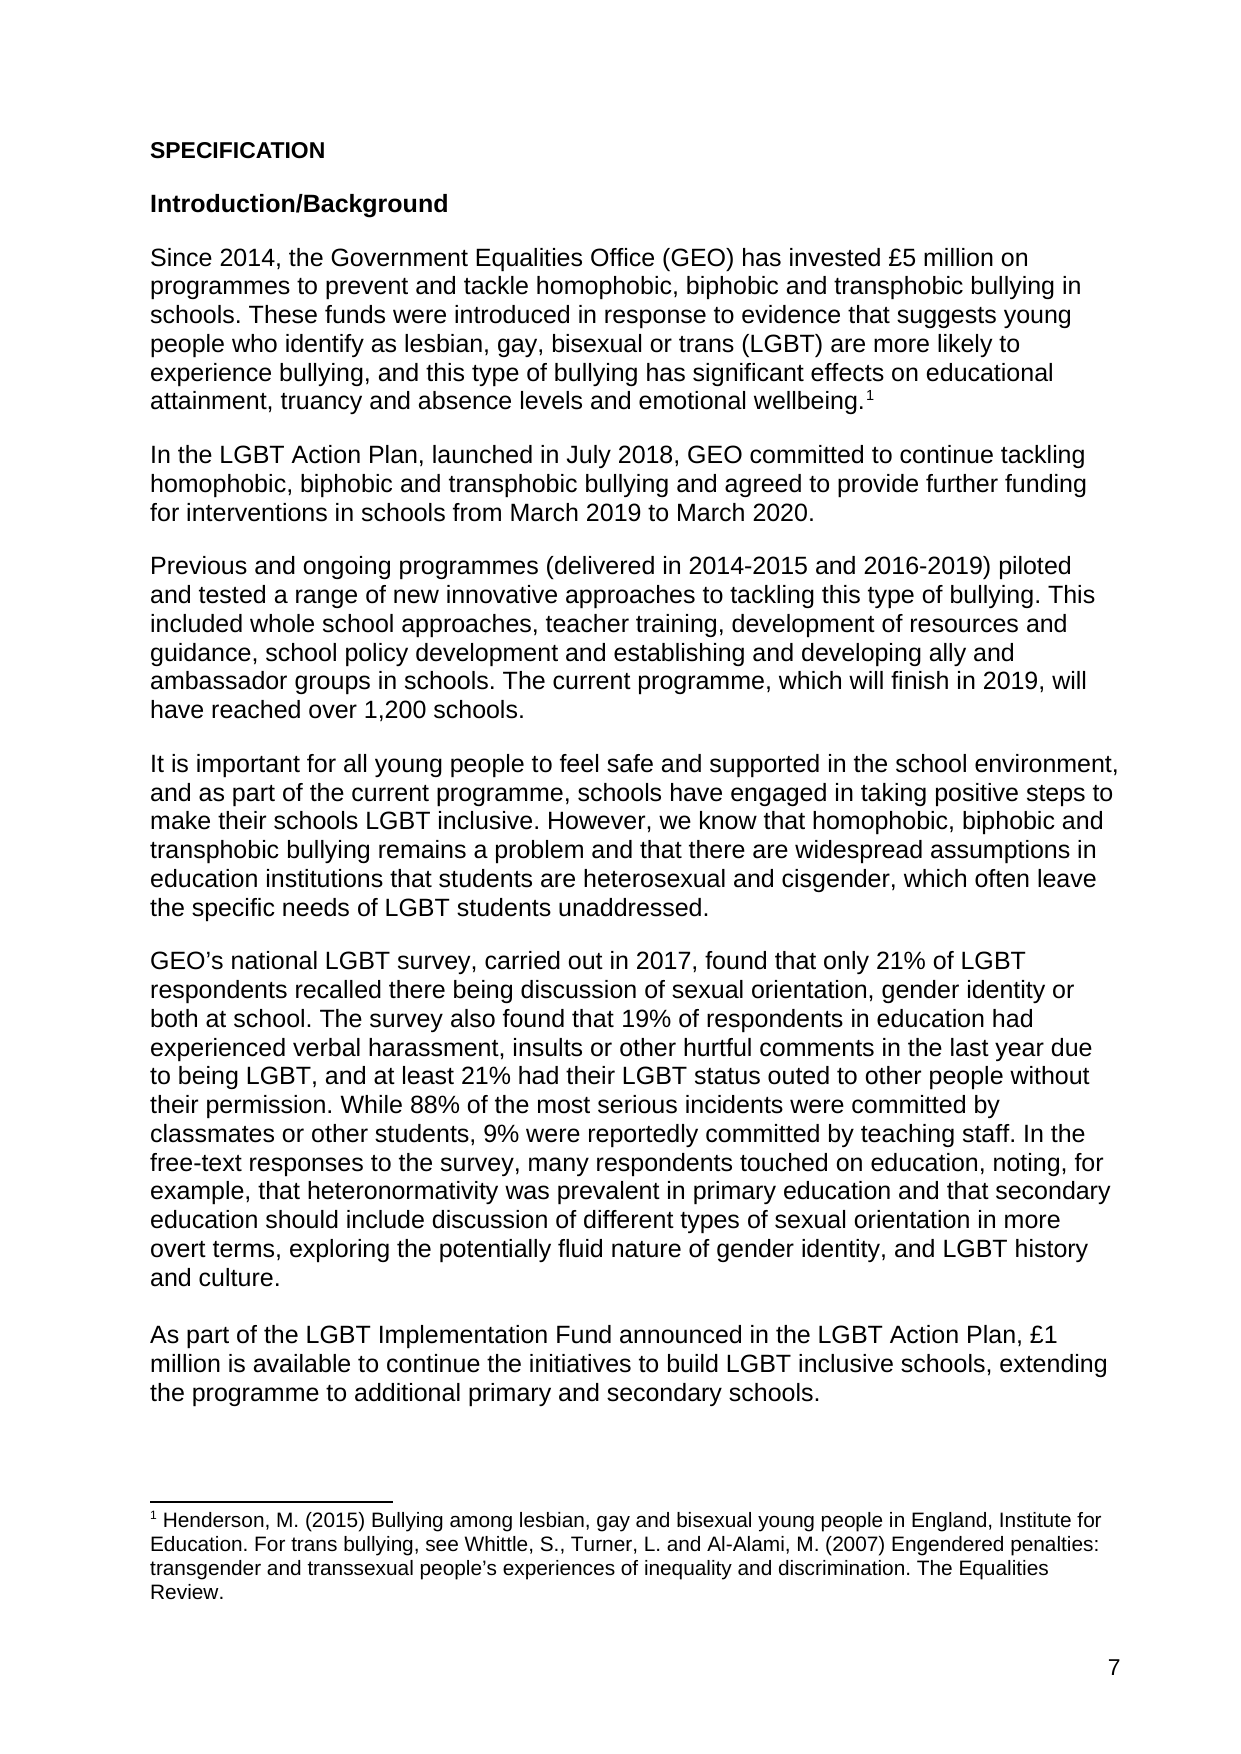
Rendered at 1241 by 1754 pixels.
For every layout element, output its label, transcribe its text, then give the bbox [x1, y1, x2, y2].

text Since 2014, the Government Equalities Office (GEO) has invested £5 million on programmes to prevent and tackle homophobic, biphobic and transphobic bullying in schools. These funds were introduced in response to evidence that suggests young people who identify as lesbian, gay, bisexual or trans (LGBT) are more likely to experience bullying, and this type of bullying has significant effects on educational attainment, truancy and absence levels and emotional wellbeing. [150, 243, 1120, 415]
subtitle SPECIFICATION [150, 137, 1120, 164]
text Introduction/Background [150, 189, 1120, 218]
text In the LGBT Action Plan, launched in July 2018, GEO committed to continue tackling homophobic, biphobic and transphobic bullying and agreed to provide further funding for interventions in schools from March 2019 to March 2020. [150, 440, 1120, 526]
text It is important for all young people to feel safe and supported in the school environment, and as part of the current programme, schools have engaged in taking positive steps to make their schools LGBT inclusive. However, we know that homophobic, biphobic and transphobic bullying remains a problem and that there are widespread assumptions in education institutions that students are heterosexual and cisgender, which often leave the specific needs of LGBT students unaddressed. [150, 749, 1120, 921]
text Previous and ongoing programmes (delivered in 2014-2015 and 2016-2019) piloted and tested a range of new innovative approaches to tackling this type of bullying. This included whole school approaches, teacher training, development of resources and guidance, school policy development and establishing and developing ally and ambassador groups in schools. The current programme, which will finish in 2019, will have reached over 1,200 schools. [150, 551, 1120, 724]
text GEO’s national LGBT survey, carried out in 2017, found that only 21% of LGBT respondents recalled there being discussion of sexual orientation, gender identity or both at school. The survey also found that 19% of respondents in education had experienced verbal harassment, insults or other hurtful comments in the last year due to being LGBT, and at least 21% had their LGBT status outed to other people without their permission. While 88% of the most serious incidents were committed by classmates or other students, 9% were reportedly committed by teaching staff. In the free-text responses to the survey, many respondents touched on education, noting, for example, that heteronormativity was prevalent in primary education and that secondary education should include discussion of different types of sexual orientation in more overt terms, exploring the potentially fluid nature of gender identity, and LGBT history and culture. [150, 946, 1120, 1291]
text As part of the LGBT Implementation Fund announced in the LGBT Action Plan, £1 million is available to continue the initiatives to build LGBT inclusive schools, extending the programme to additional primary and secondary schools. [150, 1320, 1120, 1406]
